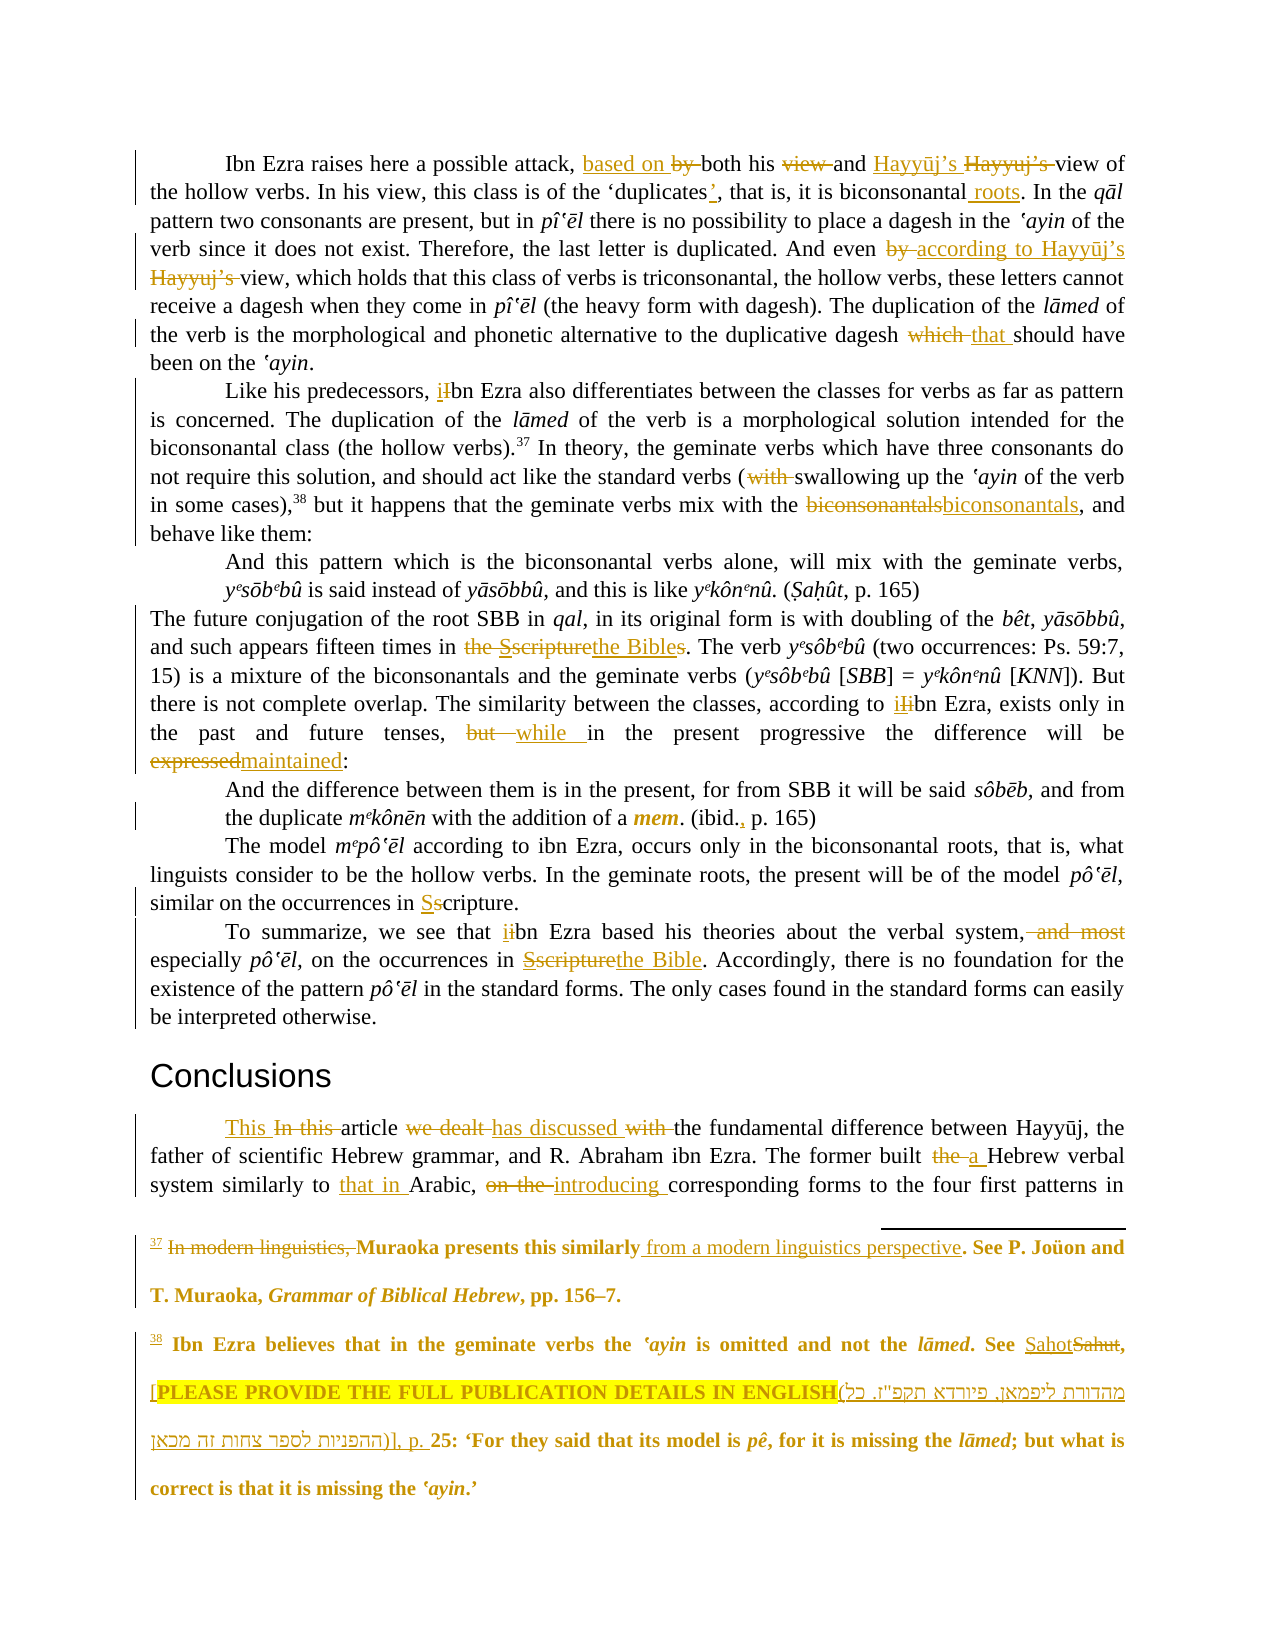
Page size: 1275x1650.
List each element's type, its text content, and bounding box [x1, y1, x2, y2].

text Ibn Ezra raises here a possible attack, both his and view of the hollow verbs. In his view, this class is of the ‘duplicates, that is, it is biconsonantal. In the qāl pattern two consonants are present, but in pî‛ēl there is no possibility to place a dagesh in the ‛ayin of the verb since it does not exist. Therefore, the last letter is duplicated. And even view, which holds that this class of verbs is triconsonantal, the hollow verbs, these letters cannot receive a dagesh when they come in pî‛ēl (the heavy form with dagesh). The duplication of the lāmed of the verb is the morphological and phonetic alternative to the duplicative dagesh should have been on the ‛ayin. [150, 150, 1125, 375]
text The future conjugation of the root SBB in qal, in its original form is with doubling of the bêt, yāsōbbû, and such appears fifteen times in . The verb yᵉsôbᵉbû (two occurrences: Ps. 59:7, 15) is a mixture of the biconsonantals and the geminate verbs (yᵉsôbᵉbû [SBB] = yᵉkônᵉnû [KNN]). But there is not complete overlap. The similarity between the classes, according to bn Ezra, exists only in the past and future tenses, in the present progressive the difference will be : [150, 605, 1125, 773]
text And the difference between them is in the present, for from SBB it will be said sôbēb, and from the duplicate mᵉkônēn with the addition of a mem. (ibid. p. 165) [225, 776, 1125, 830]
text To summarize, we see that bn Ezra based his theories about the verbal system, especially pô‛ēl, on the occurrences in . Accordingly, there is no foundation for the existence of the pattern pô‛ēl in the standard forms. The only cases found in the standard forms can easily be interpreted otherwise. [150, 918, 1125, 1029]
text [150, 1114, 1125, 1197]
text The model mᵉpô‛ēl according to ibn Ezra, occurs only in the biconsonantal roots, that is, what linguists consider to be the hollow verbs. In the geminate roots, the present will be of the model pô‛ēl, similar on the occurrences in cripture. [150, 832, 1125, 916]
text And this pattern which is the biconsonantal verbs alone, will mix with the geminate verbs, yᵉsōbᵉbû is said instead of yāsōbbû, and this is like yᵉkônᵉnû. (Ṣaḥût, p. 165) [225, 548, 1125, 603]
subtitle Conclusions [150, 1057, 1125, 1095]
text Like his predecessors, bn Ezra also differentiates between the classes for verbs as far as pattern is concerned. The duplication of the lāmed of the verb is a morphological solution intended for the biconsonantal class (the hollow verbs). In theory, the geminate verbs which have three consonants do not require this solution, and should act like the standard verbs (swallowing up the ‛ayin of the verb in some cases), but it happens that the geminate verbs mix with the , and behave like them: [150, 377, 1125, 546]
